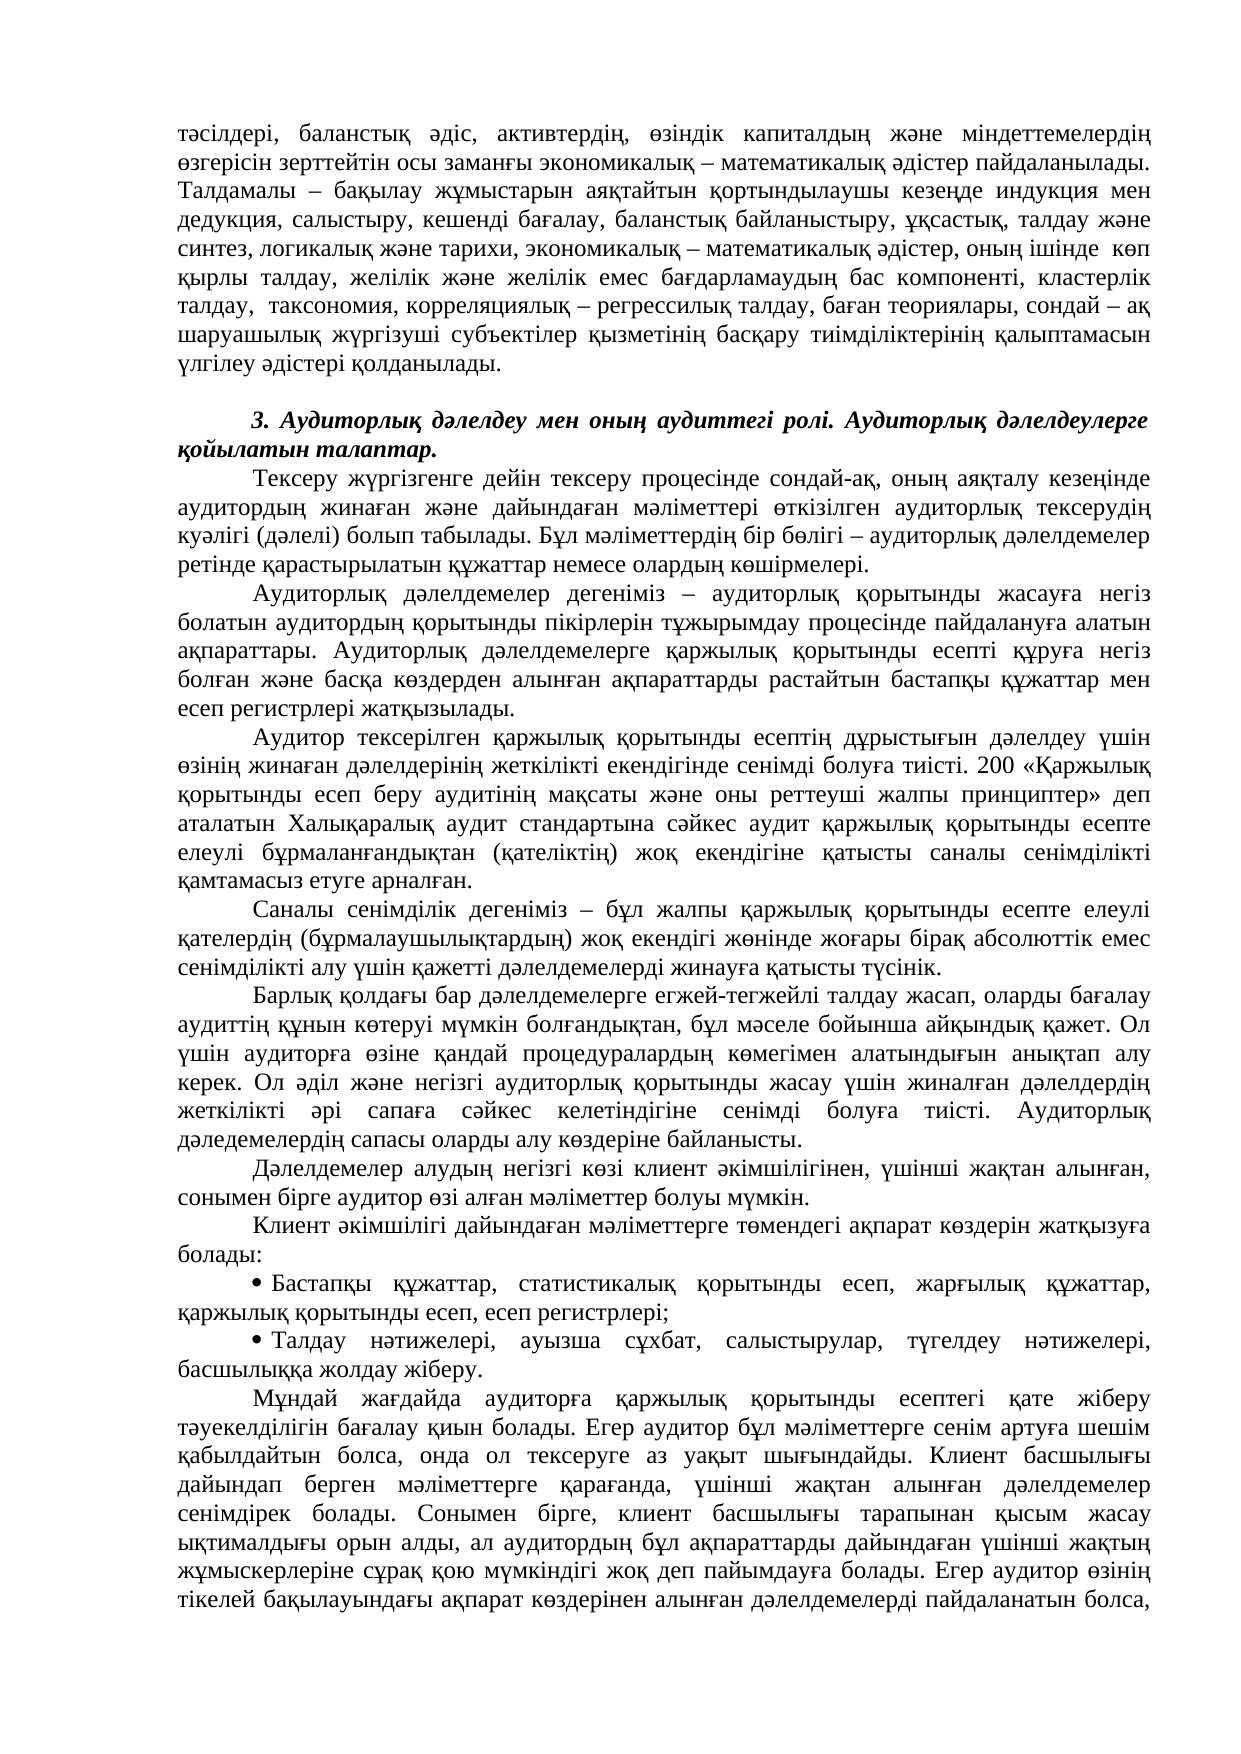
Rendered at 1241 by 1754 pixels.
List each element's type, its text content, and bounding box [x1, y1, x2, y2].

text Саналы сенімділік дегеніміз – бұл жалпы қаржылық қорытынды есепте елеулі қателердің (бұрмалаушылықтардың) жоқ екендігі жөнінде жоғары бірақ абсолюттік емес сенімділікті алу үшін қажетті дәлелдемелерді жинауға қатысты түсінік. [177, 894, 1152, 981]
text Дәлелдемелер алудың негізгі көзі клиент әкімшілігінен, үшінші жақтан алынған, сонымен бірге аудитор өзі алған мәліметтер болуы мүмкін. [177, 1153, 1152, 1211]
text Аудитор тексерілген қаржылық қорытынды есептің дұрыстығын дәлелдеу үшін өзінің жинаған дәлелдерінің жеткілікті екендігінде сенімді болуға тиісті. 200 «Қаржылық қорытынды есеп беру аудитінің мақсаты және оны реттеуші жалпы принциптер» деп аталатын Халықаралық аудит стандартына сәйкес аудит қаржылық қорытынды есепте елеулі бұрмаланғандықтан (қателіктің) жоқ екендігіне қатысты саналы сенімділікті қамтамасыз етуге арналған. [177, 722, 1152, 894]
list Талдау нәтижелері, ауызша сұхбат, салыстырулар, түгелдеу нәтижелері, басшылыққа жолдау жіберу. [177, 1326, 1152, 1383]
text Тексеру жүргізгенге дейін тексеру процесінде сондай-ақ, оның аяқталу кезеңінде аудитордың жинаған және дайындаған мәліметтері өткізілген аудиторлық тексерудің куәлігі (дәлелі) болып табылады. Бұл мәліметтердің бір бөлігі – аудиторлық дәлелдемелер ретінде қарастырылатын құжаттар немесе олардың көшірмелері. [177, 463, 1152, 578]
list Бастапқы құжаттар, статистикалық қорытынды есеп, жарғылық құжаттар, қаржылық қорытынды есеп, есеп регистрлері; [177, 1268, 1152, 1326]
text 3. Аудиторлық дәлелдеу мен оның аудиттегі ролі. Аудиторлық дәлелдеулерге қойылатын талаптар. [177, 406, 1152, 463]
text Аудиторлық дәлелдемелер дегеніміз – аудиторлық қорытынды жасауға негіз болатын аудитордың қорытынды пікірлерін тұжырымдау процесінде пайдалануға алатын ақпараттары. Аудиторлық дәлелдемелерге қаржылық қорытынды есепті құруға негіз болған және басқа көздерден алынған ақпараттарды растайтын бастапқы құжаттар мен есеп регистрлері жатқызылады. [177, 578, 1152, 722]
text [177, 1383, 1152, 1613]
text Клиент әкімшілігі дайындаған мәліметтерге төмендегі ақпарат көздерін жатқызуға болады: [177, 1211, 1152, 1268]
text Барлық қолдағы бар дәлелдемелерге егжей-тегжейлі талдау жасап, оларды бағалау аудиттің құнын көтеруі мүмкін болғандықтан, бұл мәселе бойынша айқындық қажет. Ол үшін аудиторға өзіне қандай процедуралардың көмегімен алатындығын анықтап алу керек. Ол әділ және негізгі аудиторлық қорытынды жасау үшін жиналған дәлелдердің жеткілікті әрі сапаға сәйкес келетіндігіне сенімді болуға тиісті. Аудиторлық дәледемелердің сапасы оларды алу көздеріне байланысты. [177, 981, 1152, 1153]
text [177, 118, 1152, 377]
